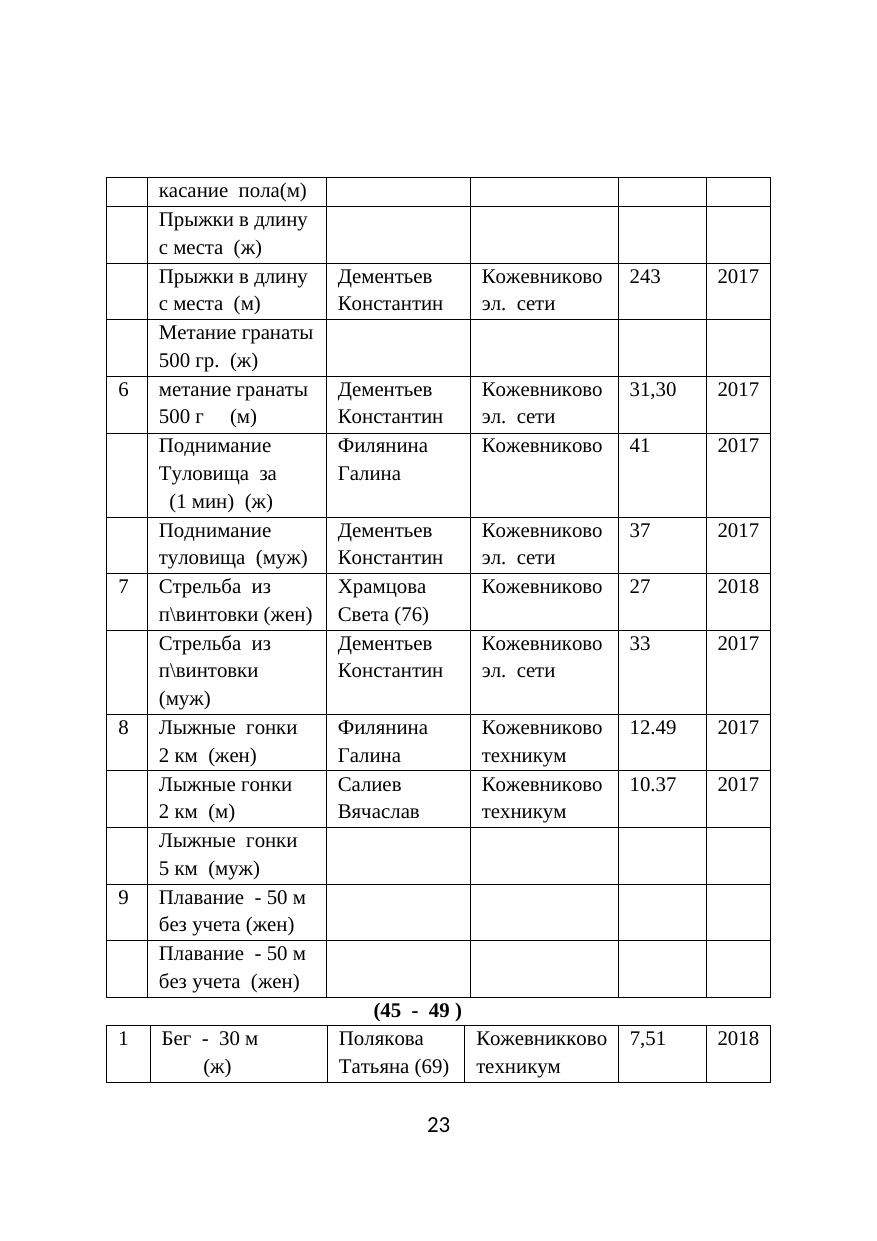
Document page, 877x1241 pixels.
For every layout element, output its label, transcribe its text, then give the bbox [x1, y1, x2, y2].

table_cell [471, 828, 618, 883]
table_cell [107, 434, 147, 517]
table_cell [107, 320, 147, 376]
table_cell Кожевниково техникум [471, 771, 618, 827]
table_cell Стрельба из п\винтовки (жен) [148, 574, 326, 630]
table_cell Дементьев Константин [327, 631, 470, 714]
table_cell 2017 [707, 434, 770, 517]
table_cell [107, 518, 147, 573]
table_cell [107, 631, 147, 714]
table_cell [107, 207, 147, 263]
table_cell 33 [619, 631, 706, 714]
table_cell Прыжки в длину с места (м) [148, 264, 326, 319]
table_cell [327, 941, 470, 997]
table_cell Кожевниково эл. сети [471, 518, 618, 573]
table_cell 8 [107, 715, 147, 770]
table_cell Кожевниково эл. сети [471, 377, 618, 432]
table_cell [619, 941, 706, 997]
table_cell [471, 885, 618, 940]
table_cell Салиев Вячаслав [327, 771, 470, 827]
table_header Кожевникково техникум [465, 1026, 618, 1082]
table_cell [619, 207, 706, 263]
table_cell [471, 941, 618, 997]
table_cell [471, 178, 618, 206]
table_cell [619, 828, 706, 883]
table_cell 2017 [707, 715, 770, 770]
table_cell 9 [107, 885, 147, 940]
table_header Полякова Татьяна (69) [328, 1026, 464, 1082]
table_cell 2017 [707, 631, 770, 714]
table_cell 37 [619, 518, 706, 573]
table_cell 6 [107, 377, 147, 432]
table_cell 27 [619, 574, 706, 630]
table_cell [619, 885, 706, 940]
table_cell 10.37 [619, 771, 706, 827]
table_cell Поднимание Туловища за (1 мин) (ж) [148, 434, 326, 517]
table_cell [327, 207, 470, 263]
table_cell Дементьев Константин [327, 377, 470, 432]
table_cell Метание гранаты 500 гр. (ж) [148, 320, 326, 376]
table_header Бег - 30 м (ж) [151, 1026, 327, 1082]
table_cell Кожевниково [471, 434, 618, 517]
table_cell [707, 885, 770, 940]
table_header 7,51 [619, 1026, 706, 1082]
table_cell [107, 771, 147, 827]
table_cell Кожевниково [471, 574, 618, 630]
table_cell 243 [619, 264, 706, 319]
table_cell [619, 320, 706, 376]
table_header 2018 [707, 1026, 770, 1082]
table_cell 2017 [707, 518, 770, 573]
table_cell Дементьев Константин [327, 518, 470, 573]
table_cell Прыжки в длину с места (ж) [148, 207, 326, 263]
table_cell Лыжные гонки 2 км (жен) [148, 715, 326, 770]
table_cell [707, 828, 770, 883]
table_cell [327, 178, 470, 206]
table_cell Лыжные гонки 2 км (м) [148, 771, 326, 827]
table_cell метание гранаты 500 г (м) [148, 377, 326, 432]
table_cell Кожевниково эл. сети [471, 631, 618, 714]
table_cell [471, 207, 618, 263]
table_cell 2018 [707, 574, 770, 630]
table_cell [619, 178, 706, 206]
table_cell 41 [619, 434, 706, 517]
table_cell Дементьев Константин [327, 264, 470, 319]
table_cell 2017 [707, 771, 770, 827]
table_cell [107, 264, 147, 319]
table_cell 2017 [707, 264, 770, 319]
table_cell [327, 320, 470, 376]
table_cell Лыжные гонки 5 км (муж) [148, 828, 326, 883]
table_cell [327, 828, 470, 883]
table_cell Кожевниково эл. сети [471, 264, 618, 319]
table_cell Филянина Галина [327, 434, 470, 517]
table_cell [107, 178, 147, 206]
table_cell Кожевниково техникум [471, 715, 618, 770]
table_cell [707, 320, 770, 376]
table_cell Храмцова Света (76) [327, 574, 470, 630]
table_cell [707, 207, 770, 263]
table_cell Филянина Галина [327, 715, 470, 770]
table_cell [107, 828, 147, 883]
table_cell 7 [107, 574, 147, 630]
table_cell 31,30 [619, 377, 706, 432]
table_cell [148, 178, 326, 206]
table_cell Плавание - 50 м без учета (жен) [148, 885, 326, 940]
table_cell [707, 941, 770, 997]
table_cell 2017 [707, 377, 770, 432]
table_cell Плавание - 50 м без учета (жен) [148, 941, 326, 997]
text (45 - 49 ) [118, 998, 759, 1022]
table_cell [107, 941, 147, 997]
table_header 1 [107, 1026, 150, 1082]
table_cell Поднимание туловища (муж) [148, 518, 326, 573]
table_cell [471, 320, 618, 376]
table_cell [707, 178, 770, 206]
table_cell [327, 885, 470, 940]
table_cell 12.49 [619, 715, 706, 770]
table_cell Стрельба из п\винтовки (муж) [148, 631, 326, 714]
